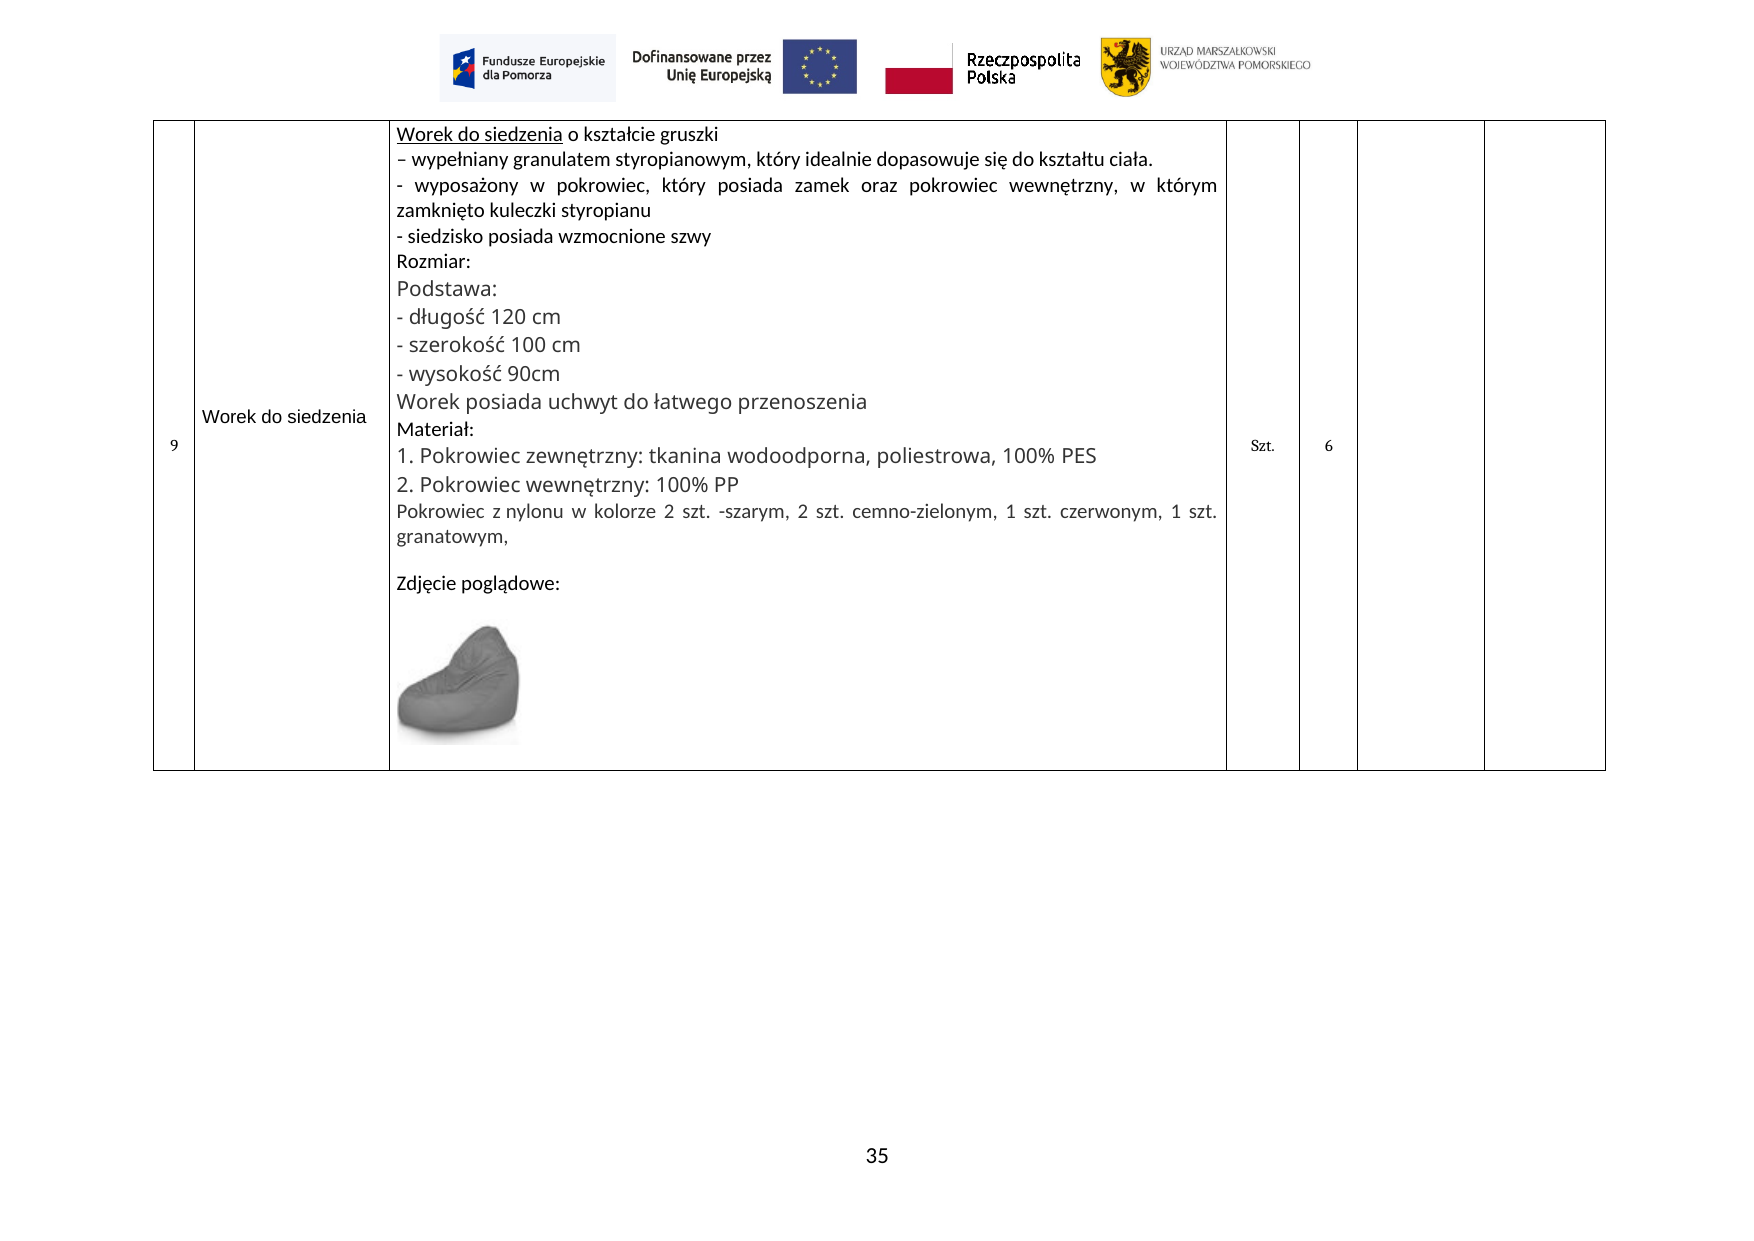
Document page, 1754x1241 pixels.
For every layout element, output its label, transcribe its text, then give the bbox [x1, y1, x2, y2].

table_cell Worek do siedzenia [195, 121, 389, 770]
picture [396, 619, 522, 745]
table_cell [1485, 121, 1605, 770]
table_cell 9 [154, 121, 194, 770]
table_cell [1358, 121, 1484, 770]
table_cell 6 [1300, 121, 1357, 770]
table_cell Worek do siedzenia o kształcie gruszki – wypełniany granulatem styropianowym, który idealnie dopasowuje się do kształtu ciała. - wyposażony w pokrowiec, który posiada zamek oraz pokrowiec wewnętrzny, w którym zamknięto kuleczki styropianu - siedzisko posiada wzmocnione szwy Rozmiar: Podstawa: - długość 120 cm - szerokość 100 cm - wysokość 90cm Worek posiada uchwyt do łatwego przenoszenia Materiał: 1. Pokrowiec zewnętrzny: tkanina wodoodporna, poliestrowa, 100% PES 2. Pokrowiec wewnętrzny: 100% PP Pokrowiec z nylonu w kolorze 2 szt. -szarym, 2 szt. cemno-zielonym, 1 szt. czerwonym, 1 szt. granatowym, Zdjęcie poglądowe: [390, 121, 1226, 770]
picture [439, 29, 1315, 102]
table_cell Szt. [1227, 121, 1299, 770]
